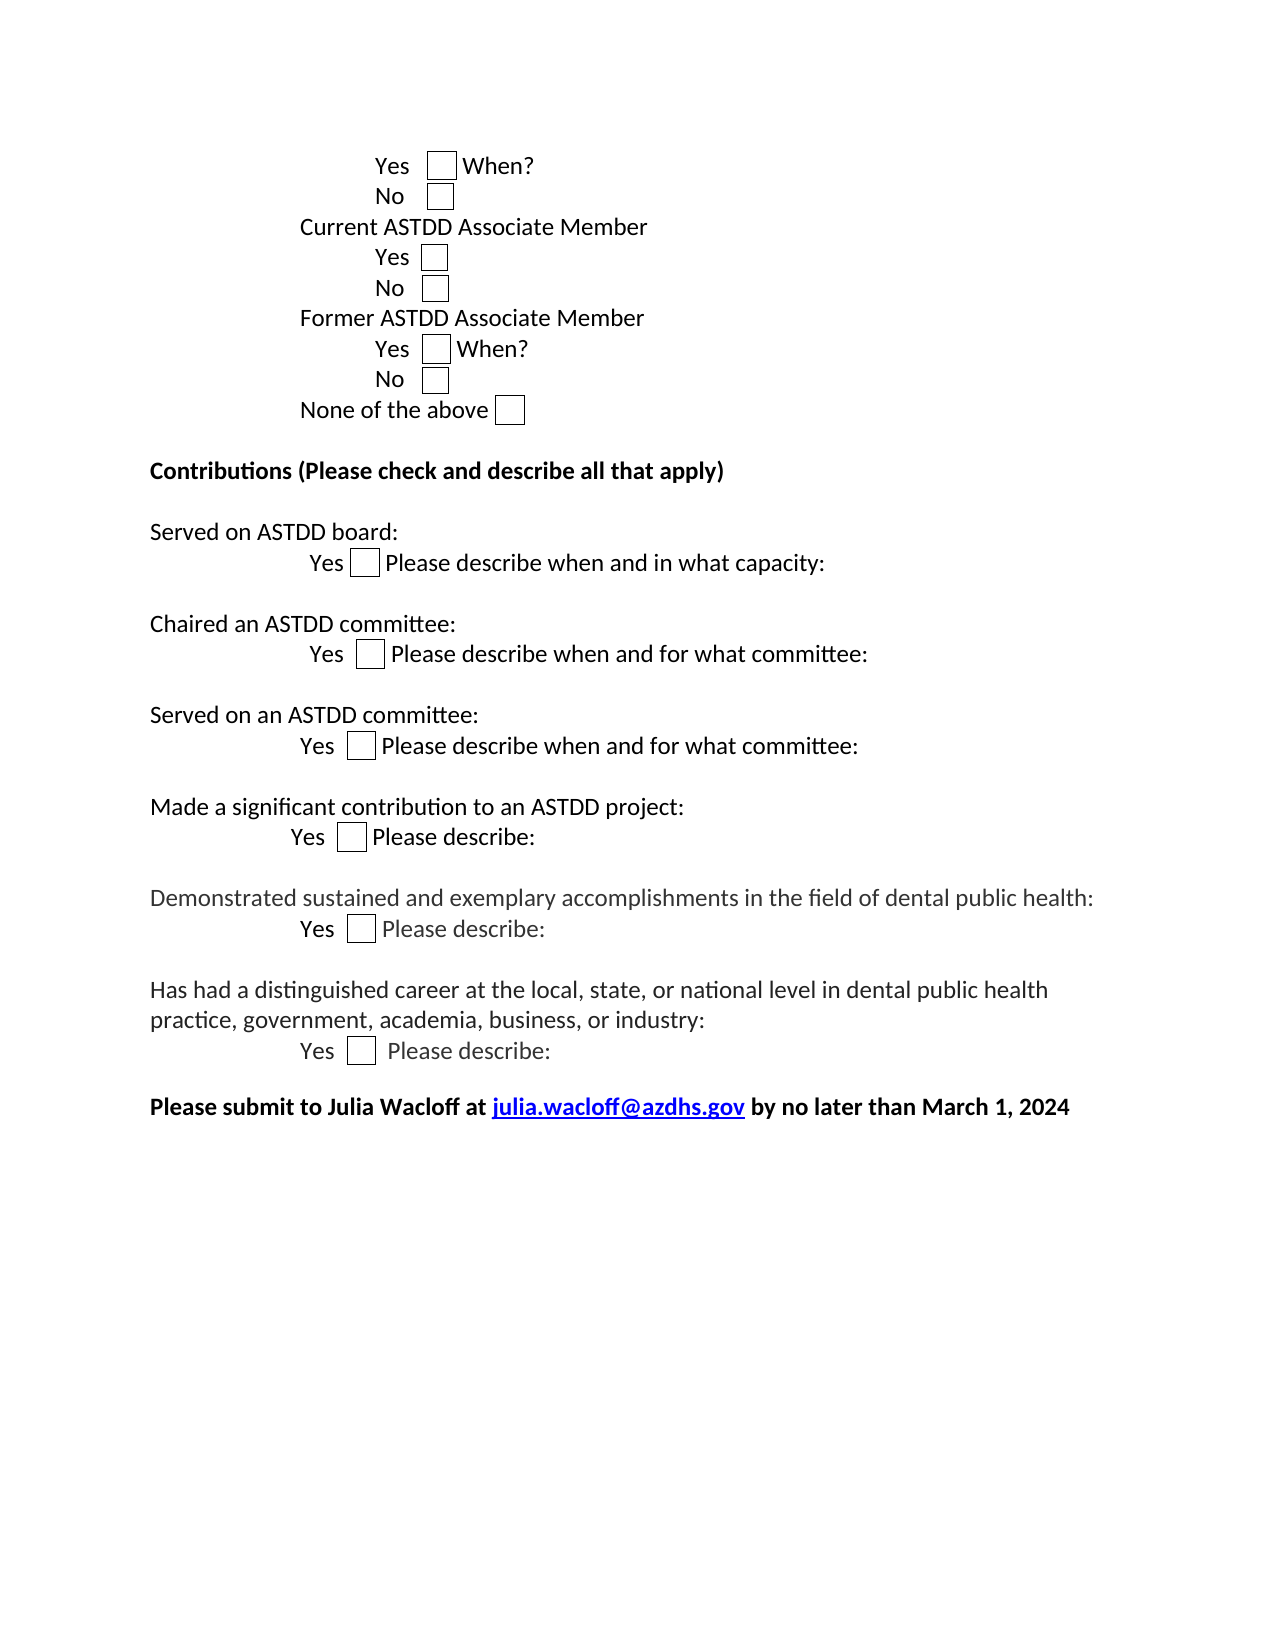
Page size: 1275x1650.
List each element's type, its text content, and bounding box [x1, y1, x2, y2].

text No [300, 272, 1125, 303]
text Please submit to Julia Wacloff at julia.wacloff@azdhs.gov by no later than March 1, 2024 [150, 1091, 1125, 1122]
text Yes Please describe when and for what committee: [309, 638, 1125, 669]
text Served on ASTDD board: [150, 516, 1125, 547]
text Yes Please describe: [291, 821, 1125, 852]
text Yes Please describe: [300, 913, 1125, 943]
text Made a significant contribution to an ASTDD project: [150, 791, 1125, 821]
text Demonstrated sustained and exemplary accomplishments in the field of dental public health: [150, 882, 1125, 913]
text Yes Please describe when and in what capacity: [309, 547, 1125, 577]
text Served on an ASTDD committee: [150, 699, 1125, 730]
text Yes [300, 242, 1125, 272]
text No [300, 181, 1125, 211]
text Current ASTDD Associate Member [225, 211, 1125, 242]
text Yes Please describe when and for what committee: [300, 730, 1125, 760]
text Chaired an ASTDD committee: [150, 608, 1125, 638]
text Former ASTDD Associate Member [225, 303, 1125, 333]
text No [300, 364, 1125, 394]
text None of the above [225, 394, 1125, 425]
text Has had a distinguished career at the local, state, or national level in dental public health practice, government, academia, business, or industry: [150, 974, 1125, 1035]
text Contributions (Please check and describe all that apply) [150, 455, 1125, 486]
text Yes When? [300, 333, 1125, 364]
text Yes Please describe: [225, 1035, 1125, 1066]
text Yes When? [300, 150, 1125, 181]
